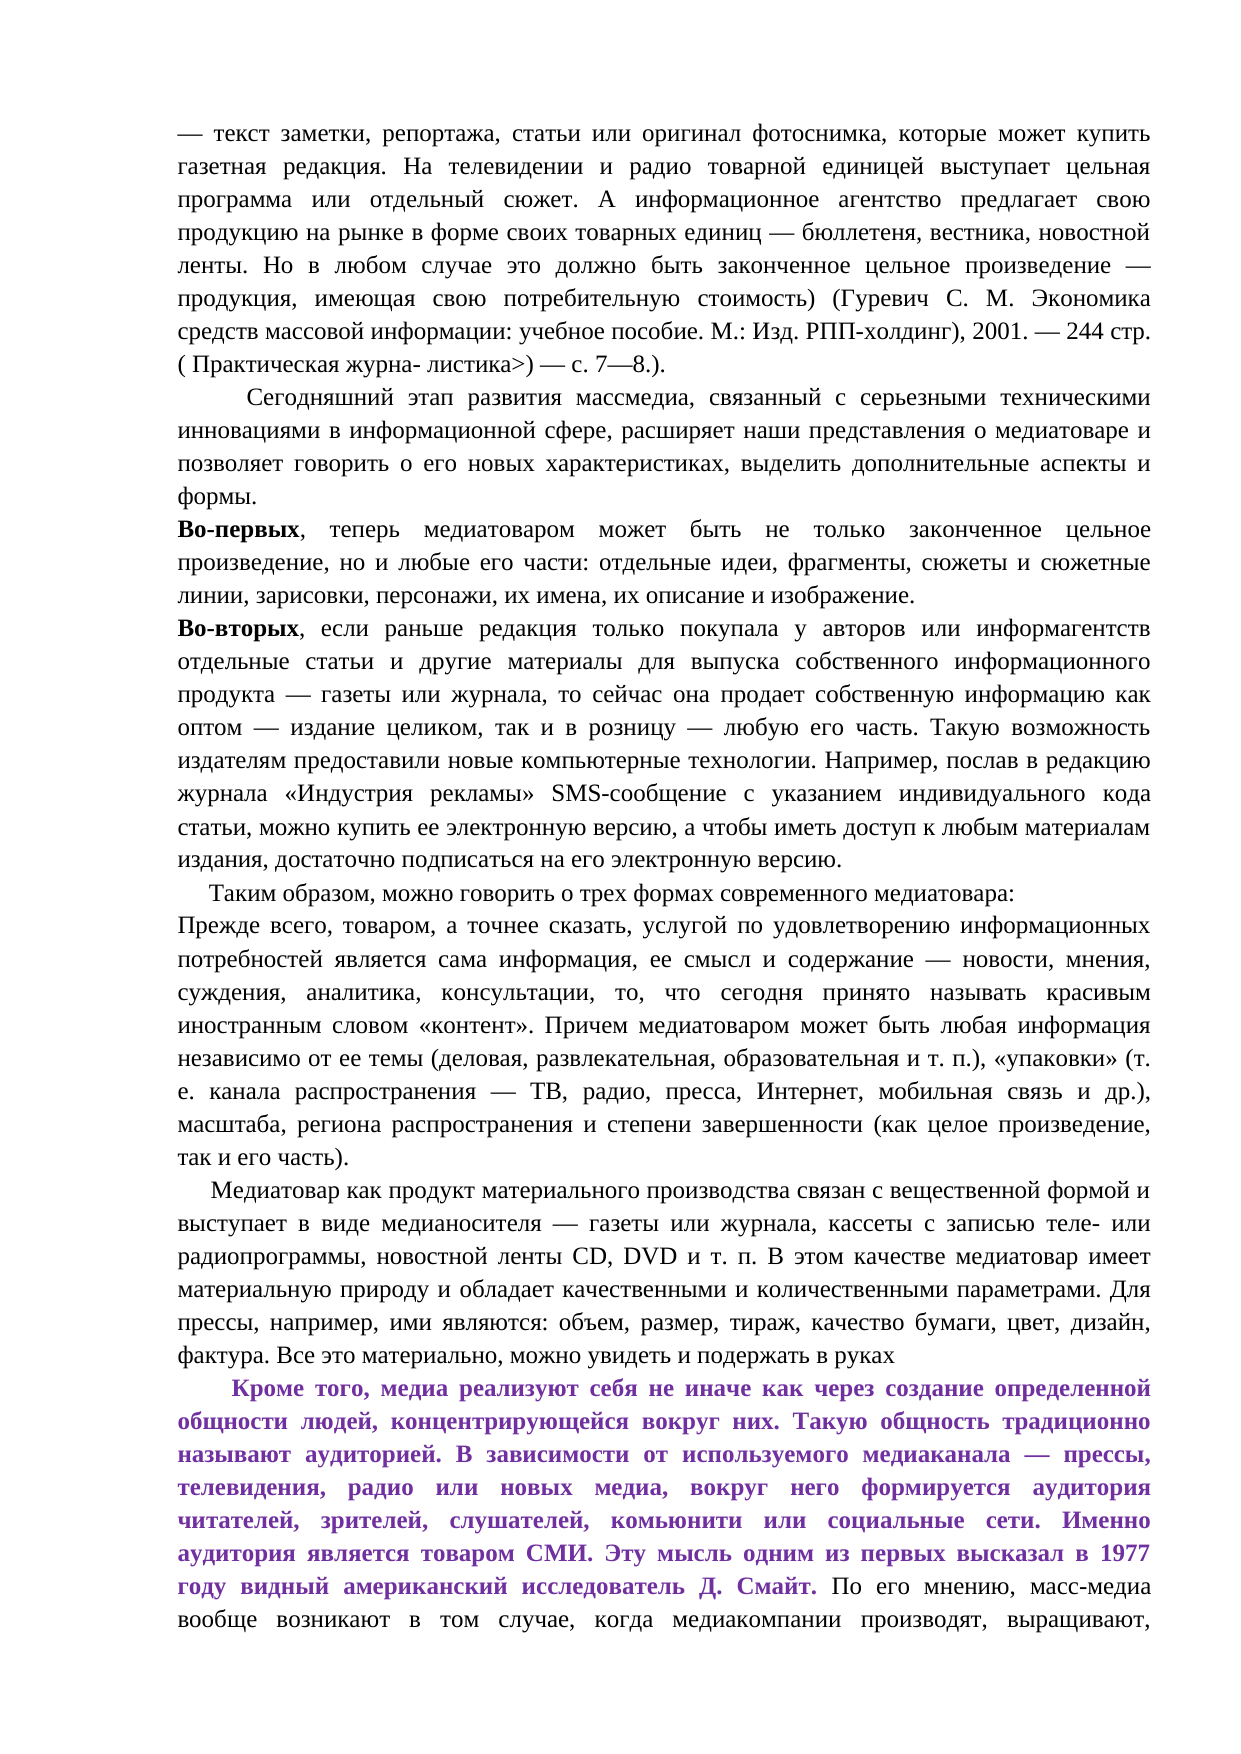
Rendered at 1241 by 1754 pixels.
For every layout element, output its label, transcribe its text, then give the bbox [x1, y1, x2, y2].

text Во-первых, теперь медиатоваром может быть не только законченное цельное произведение, но и любые его части: отдельные идеи, фрагменты, сюжеты и сюжетные линии, зарисовки, персонажи, их имена, их описание и изображение. [177, 514, 1152, 609]
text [177, 1373, 1152, 1633]
text Прежде всего, товаром, а точнее сказать, услугой по удовлетворению информационных потребностей является сама информация, ее смысл и содержание — новости, мнения, суждения, аналитика, консультации, то, что сегодня принято называть красивым иностранным словом «контент». Причем медиатоваром может быть любая информация независимо от ее темы (деловая, развлекательная, образовательная и т. п.), «упаковки» (т. е. канала распространения — ТВ, радио, пресса, Интернет, мобильная связь и др.), масштаба, региона распространения и степени завершенности (как целое произведение, так и его часть). [177, 911, 1152, 1171]
text Во-вторых, если раньше редакция только покупала у авторов или информагентств отдельные статьи и другие материалы для выпуска собственного информационного продукта — газеты или журнала, то сейчас она продает собственную информацию как оптом — издание целиком, так и в розницу — любую его часть. Такую возможность издателям предоставили новые компьютерные технологии. Например, послав в редакцию журнала «Индустрия рекламы» SMS-сообщение с указанием индивидуального кода статьи, можно купить ее электронную версию, а чтобы иметь доступ к любым материалам издания, достаточно подписаться на его электронную версию. [177, 613, 1152, 873]
text Сегодняшний этап развития массмедиа, связанный с серьезными техническими инновациями в информационной сфере, расширяет наши представления о медиатоваре и позволяет говорить о его новых характеристиках, выделить дополнительные аспекты и формы. [177, 382, 1152, 510]
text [177, 118, 1152, 378]
text Медиатовар как продукт материального производства связан с вещественной формой и выступает в виде медианосителя — газеты или журнала, кассеты с записью теле- или радиопрограммы, новостной ленты CD, DVD и т. п. В этом качестве медиатовар имеет материальную природу и обладает качественными и количественными параметрами. Для прессы, например, ими являются: объем, размер, тираж, качество бумаги, цвет, дизайн, фактура. Все это материально, можно увидеть и подержать в руках [177, 1175, 1152, 1369]
text Таким образом, можно говорить о трех формах современного медиатовара: [177, 878, 1152, 906]
